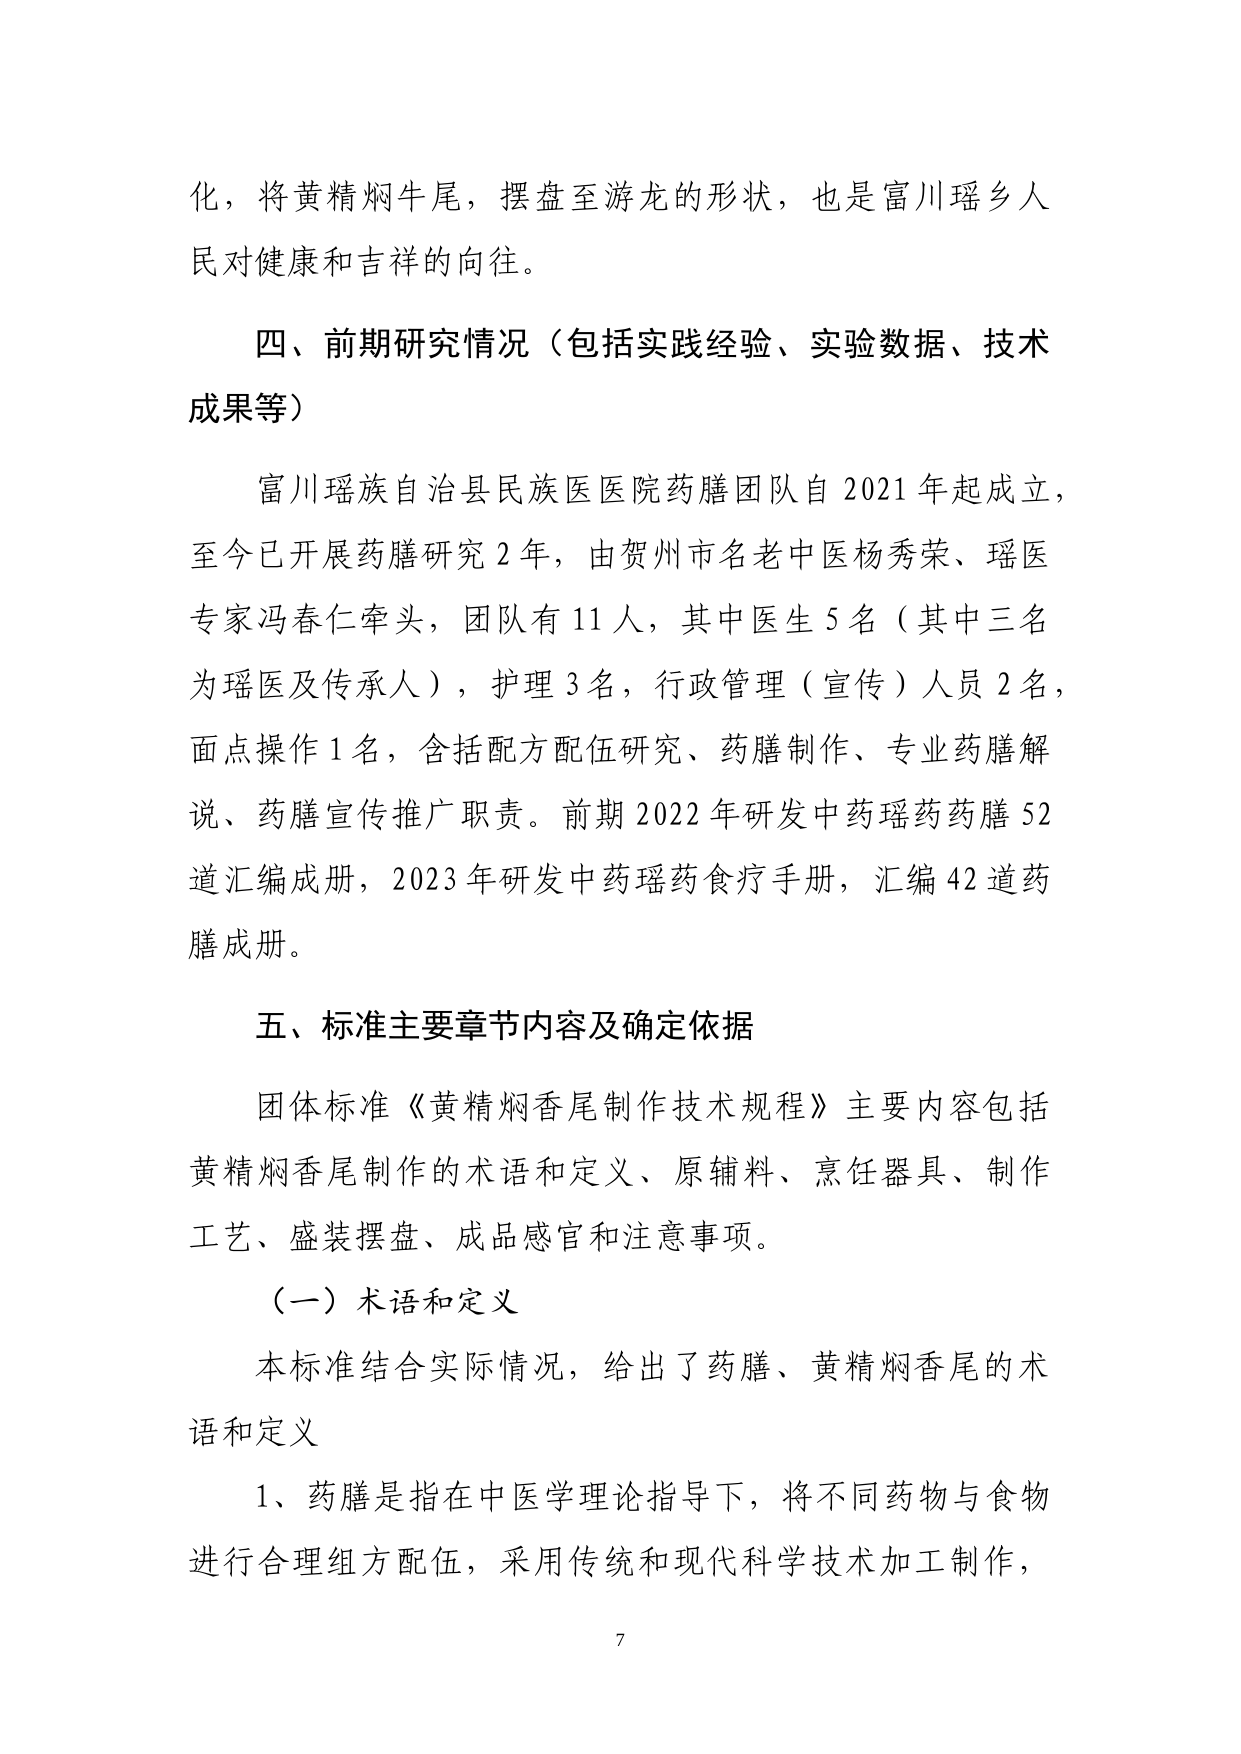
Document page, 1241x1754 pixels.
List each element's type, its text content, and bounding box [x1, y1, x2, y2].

text 四、前期研究情况（包括实践经验、实验数据、技术成果等） [187, 308, 1053, 438]
text 五、标准主要章节内容及确定依据 [187, 991, 1053, 1056]
text 团体标准《黄精焖香尾制作技术规程》主要内容包括黄精焖香尾制作的术语和定义、原辅料、烹饪器具、制作工艺、盛装摆盘、成品感官和注意事项。 [187, 1072, 1053, 1267]
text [187, 1462, 1053, 1592]
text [187, 162, 1053, 292]
text 本标准结合实际情况，给出了药膳、黄精焖香尾的术语和定义 [187, 1332, 1053, 1462]
text 富川瑶族自治县民族医医院药膳团队自2021年起成立，至今已开展药膳研究2年，由贺州市名老中医杨秀荣、瑶医专家冯春仁牵头，团队有11人，其中医生5名（其中三名为瑶医及传承人），护理3名，行政管理（宣传）人员2名，面点操作1名，含括配方配伍研究、药膳制作、专业药膳解说、药膳宣传推广职责。前期2022年研发中药瑶药药膳52道汇编成册，2023年研发中药瑶药食疗手册，汇编42道药膳成册。 [187, 454, 1053, 974]
text （一）术语和定义 [187, 1267, 1053, 1332]
